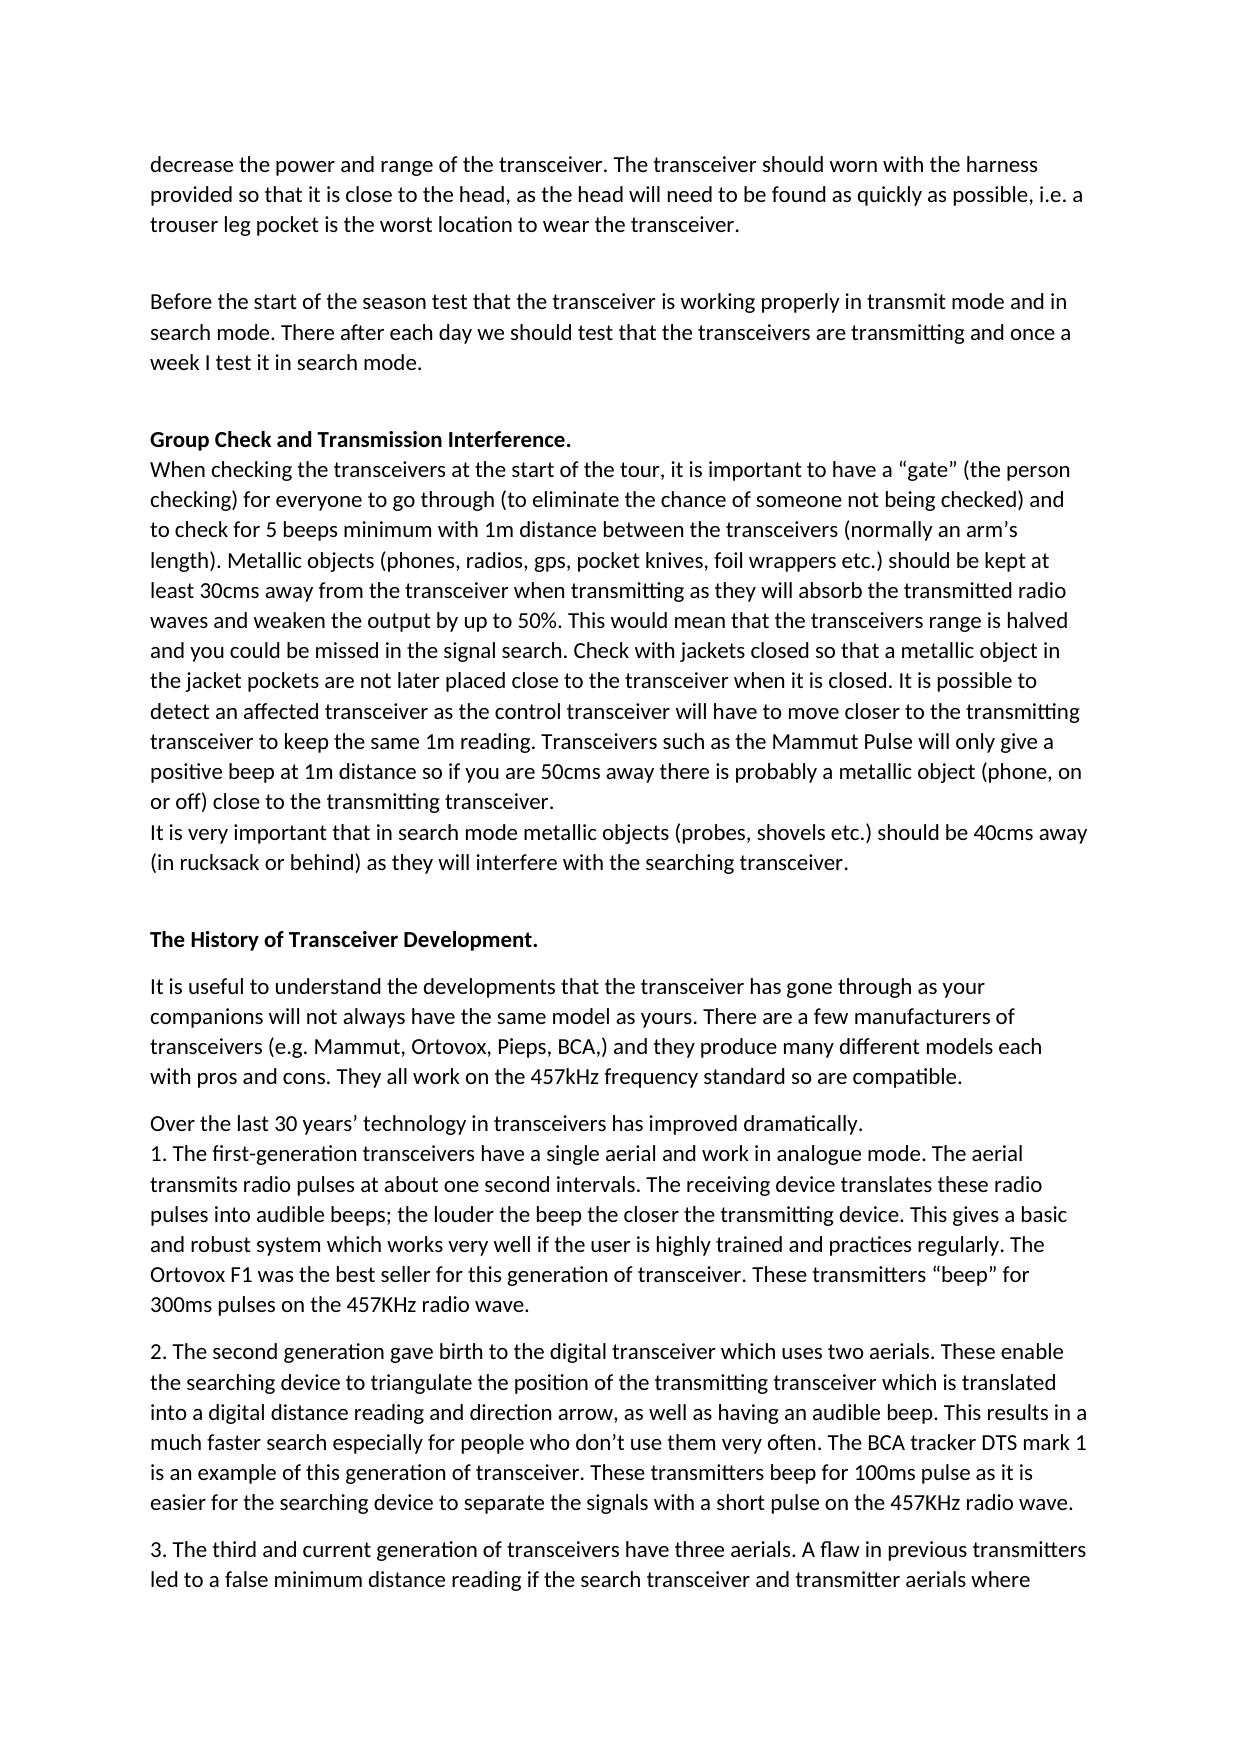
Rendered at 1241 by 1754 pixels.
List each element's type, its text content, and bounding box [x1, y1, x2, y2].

text Before the start of the season test that the transceiver is working properly in transmit mode and in search mode. There after each day we should test that the transceivers are transmitting and once a week I test it in search mode. [150, 287, 1090, 376]
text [150, 150, 1090, 269]
text Over the last 30 years’ technology in transceivers has improved dramatically. 1. The first-generation transceivers have a single aerial and work in analogue mode. The aerial transmits radio pulses at about one second intervals. The receiving device translates these radio pulses into audible beeps; the louder the beep the closer the transmitting device. This gives a basic and robust system which works very well if the user is highly trained and practices regularly. The Ortovox F1 was the best seller for this generation of transceiver. These transmitters “beep” for 300ms pulses on the 457KHz radio wave. [150, 1109, 1090, 1319]
text Group Check and Transmission Interference. When checking the transceivers at the start of the tour, it is important to have a “gate” (the person checking) for everyone to go through (to eliminate the chance of someone not being checked) and to check for 5 beeps minimum with 1m distance between the transceivers (normally an arm’s length). Metallic objects (phones, radios, gps, pocket knives, foil wrappers etc.) should be kept at least 30cms away from the transceiver when transmitting as they will absorb the transmitted radio waves and weaken the output by up to 50%. This would mean that the transceivers range is halved and you could be missed in the signal search. Check with jackets closed so that a metallic object in the jacket pockets are not later placed close to the transceiver when it is closed. It is possible to detect an affected transceiver as the control transceiver will have to move closer to the transmitting transceiver to keep the same 1m reading. Transceivers such as the Mammut Pulse will only give a positive beep at 1m distance so if you are 50cms away there is probably a metallic object (phone, on or off) close to the transmitting transceiver. It is very important that in search mode metallic objects (probes, shovels etc.) should be 40cms away (in rucksack or behind) as they will interfere with the searching transceiver. [150, 395, 1090, 876]
text It is useful to understand the developments that the transceiver has gone through as your companions will not always have the same model as yours. There are a few manufacturers of transceivers (e.g. Mammut, Ortovox, Pieps, BCA,) and they produce many different models each with pros and cons. They all work on the 457kHz frequency standard so are compatible. [150, 972, 1090, 1091]
text The History of Transceiver Development. [150, 895, 1090, 953]
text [150, 1535, 1090, 1594]
text 2. The second generation gave birth to the digital transceiver which uses two aerials. These enable the searching device to triangulate the position of the transmitting transceiver which is translated into a digital distance reading and direction arrow, as well as having an audible beep. This results in a much faster search especially for people who don’t use them very often. The BCA tracker DTS mark 1 is an example of this generation of transceiver. These transmitters beep for 100ms pulse as it is easier for the searching device to separate the signals with a short pulse on the 457KHz radio wave. [150, 1337, 1090, 1517]
